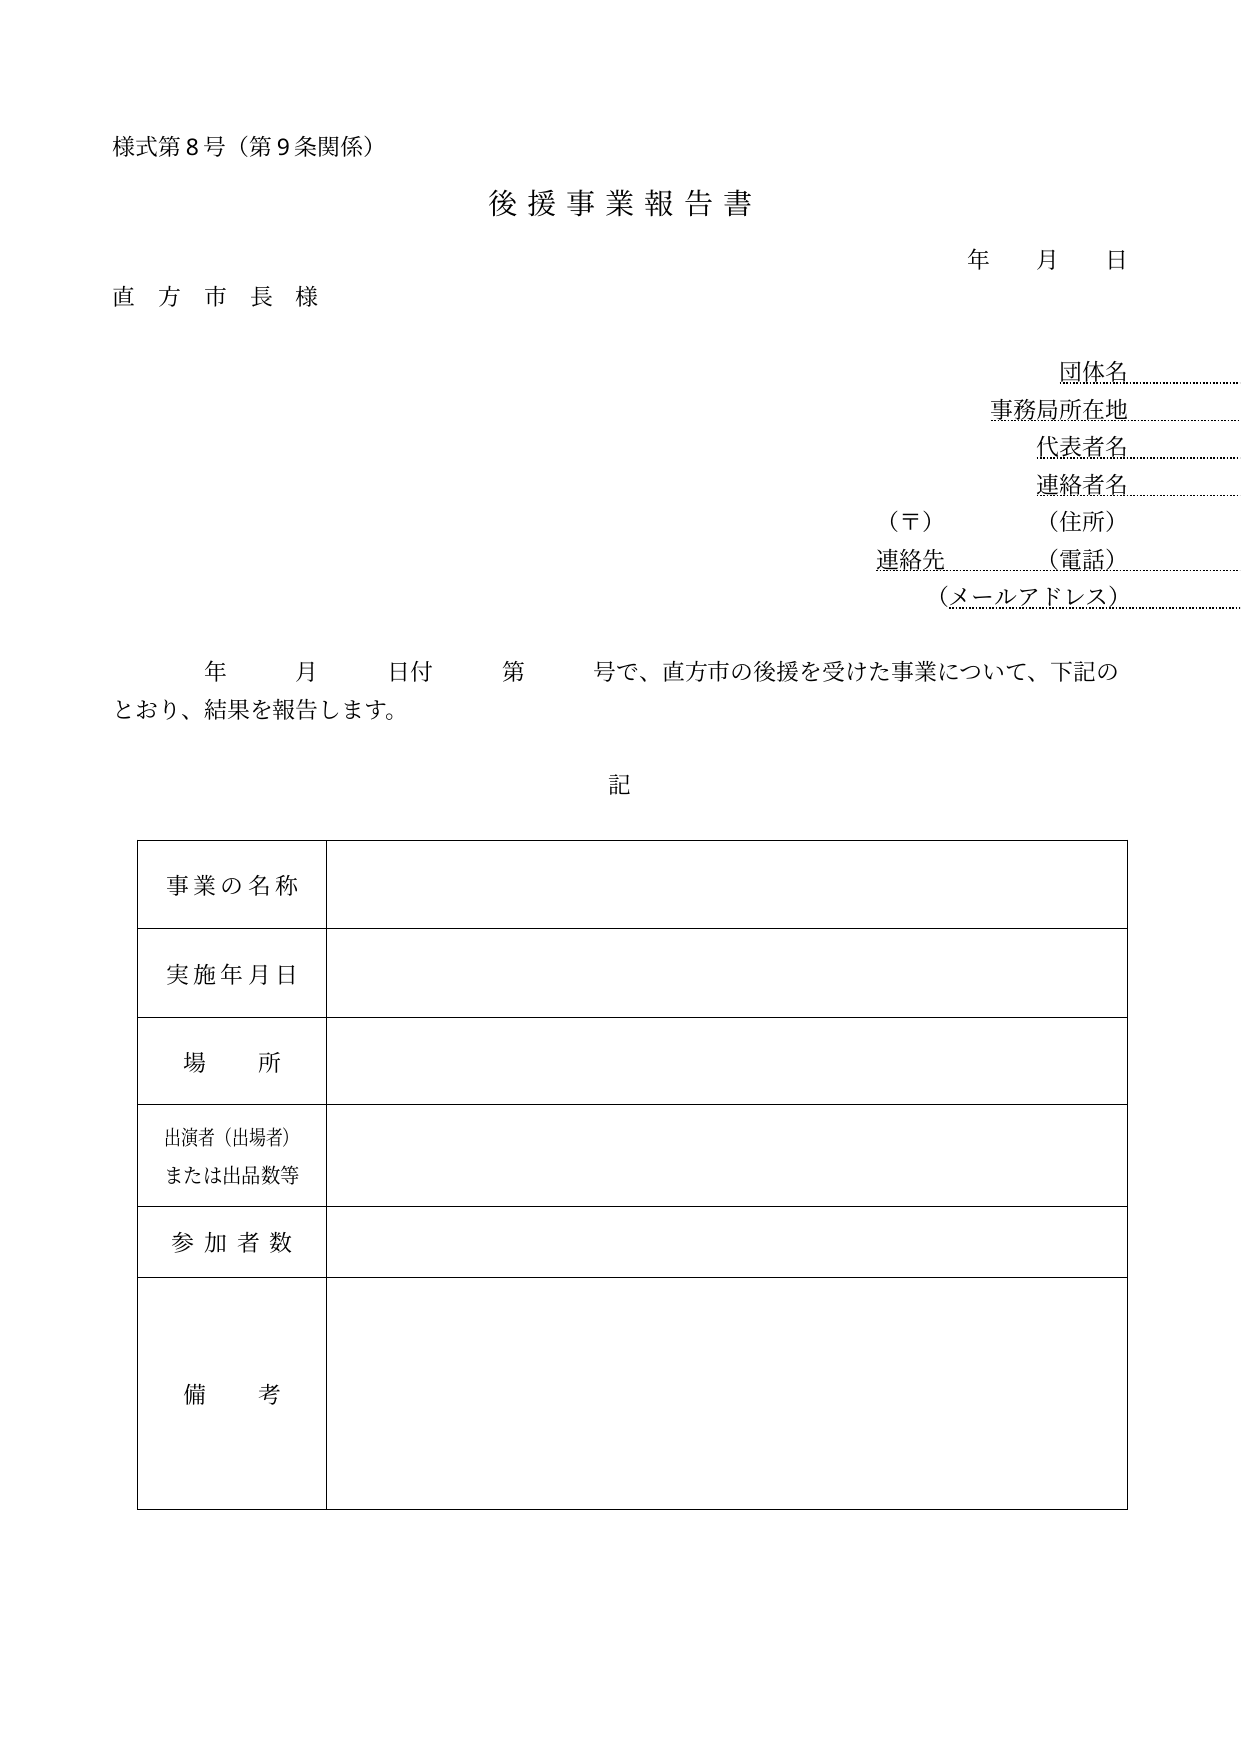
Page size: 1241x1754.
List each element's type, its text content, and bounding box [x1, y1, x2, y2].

text 様式第8号（第9条関係） [112, 127, 1128, 164]
table_cell [327, 1278, 1127, 1509]
text 後援事業報告書 [112, 164, 1128, 239]
table_cell [327, 929, 1127, 1017]
text （メールアドレス） [112, 577, 1131, 614]
text 団体名 [112, 352, 1128, 389]
subtitle 記 [112, 764, 1128, 802]
table_cell [327, 1105, 1127, 1206]
table_cell [327, 1207, 1127, 1277]
table_cell 場所 [138, 1018, 326, 1104]
table_header [327, 841, 1127, 928]
table_cell 出演者（出場者） または出品数等 [138, 1105, 326, 1206]
text （〒） （住所） [112, 502, 1128, 539]
table_header 事業の名称 [138, 841, 326, 928]
text 連絡者名 [112, 464, 1128, 502]
table_cell 備考 [138, 1278, 326, 1509]
subtitle 年 月 日付 第 号で、直方市の後援を受けた事業について、下記のとおり、結果を報告します。 [112, 652, 1128, 727]
table_cell 実施年月日 [138, 929, 326, 1017]
table_cell [327, 1018, 1127, 1104]
text 年 月 日 [112, 239, 1128, 277]
table_cell 参加者数 [138, 1207, 326, 1277]
text 代表者名 [112, 427, 1128, 464]
text 直 方 市 長 様 [112, 277, 1128, 314]
text 事務局所在地 [112, 389, 1128, 427]
text 連絡先 （電話） [112, 539, 1128, 577]
